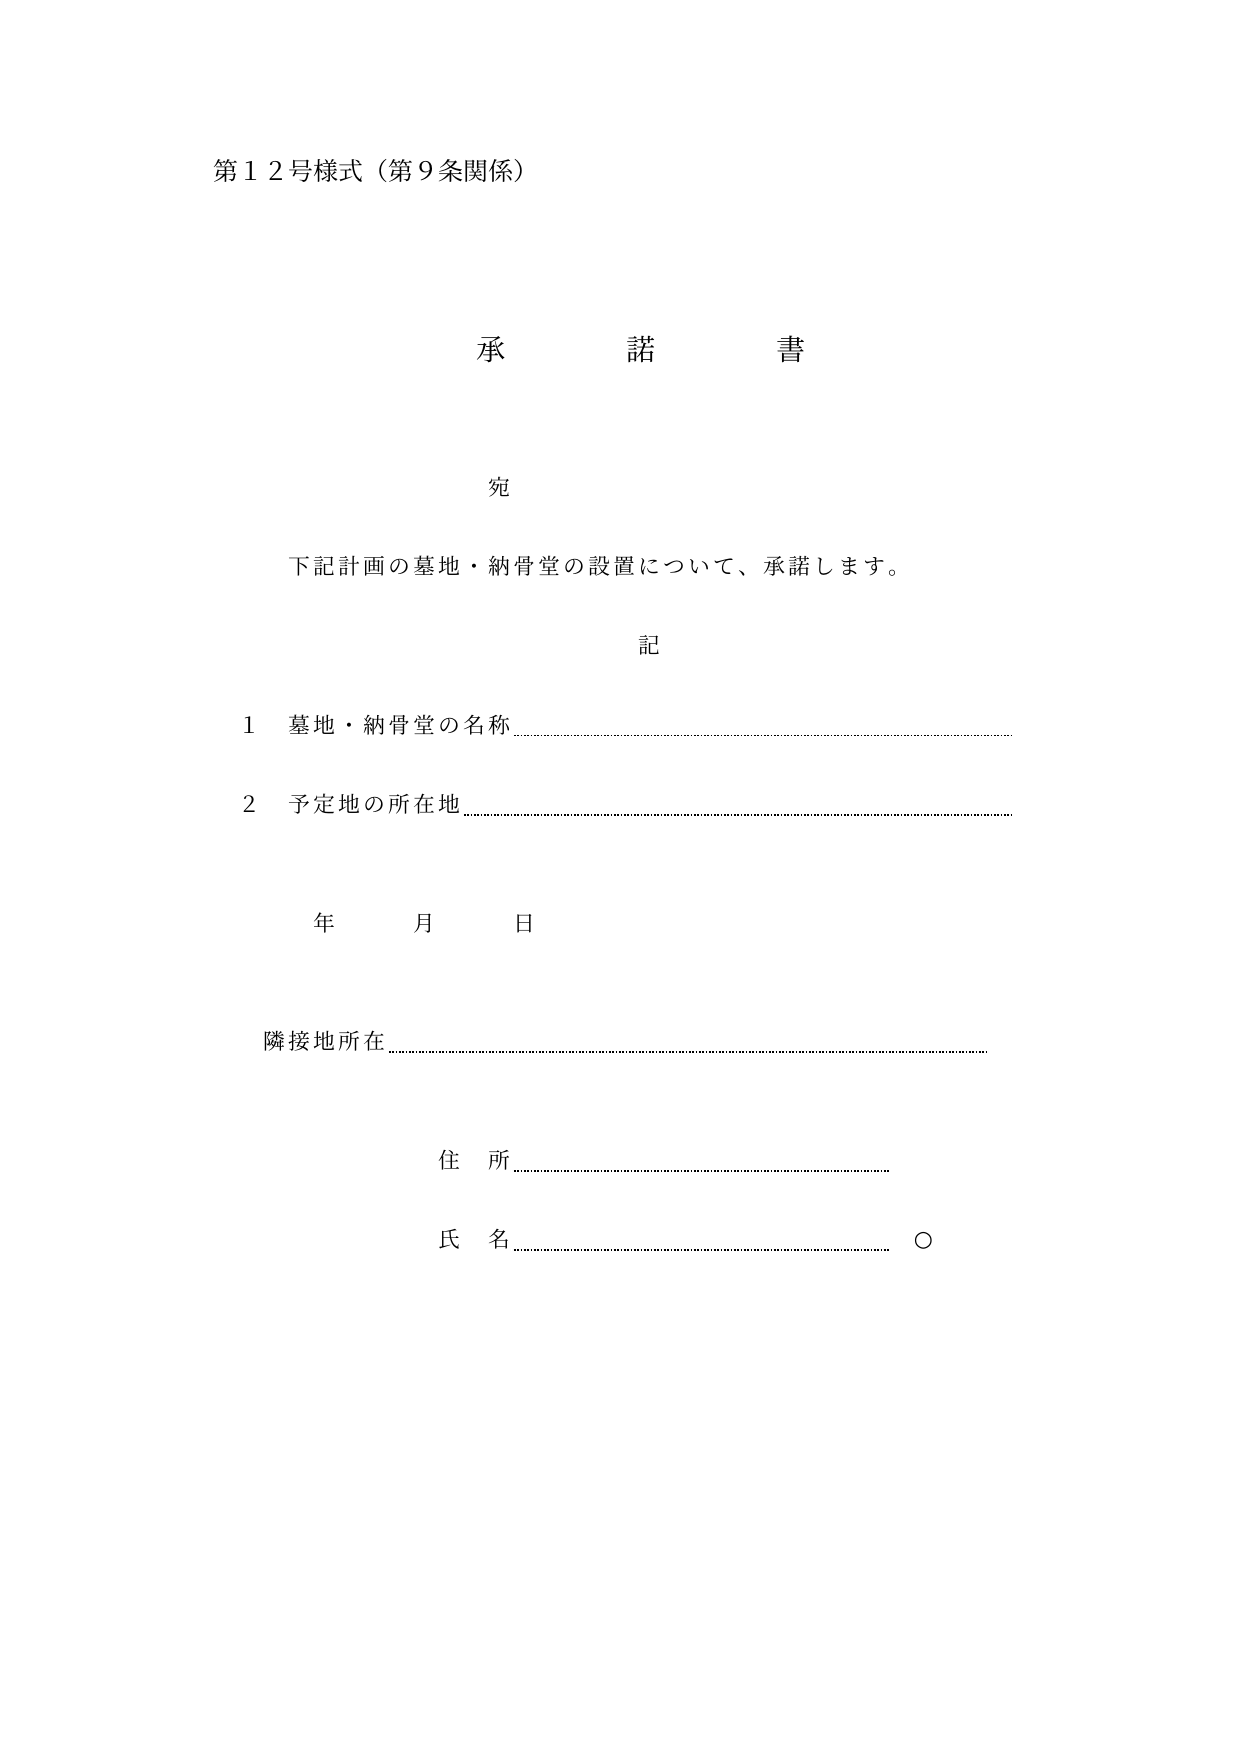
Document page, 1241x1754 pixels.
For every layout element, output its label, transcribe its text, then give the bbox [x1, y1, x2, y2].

text 住 所 [214, 1139, 1089, 1179]
text 第１２号様式（第９条関係） [214, 150, 1089, 189]
text 年 月 日 [214, 902, 1089, 941]
text 隣接地所在 [214, 1021, 1089, 1060]
text 氏 名 [214, 1218, 1089, 1258]
text ２ 予定地の所在地 [214, 783, 1089, 823]
text 記 [214, 625, 1089, 664]
text 承 諾 書 [214, 308, 1089, 387]
text 下記計画の墓地・納骨堂の設置について、承諾します。 [214, 546, 1089, 585]
text 宛 [214, 466, 1089, 506]
text １ 墓地・納骨堂の名称 [214, 704, 1089, 743]
